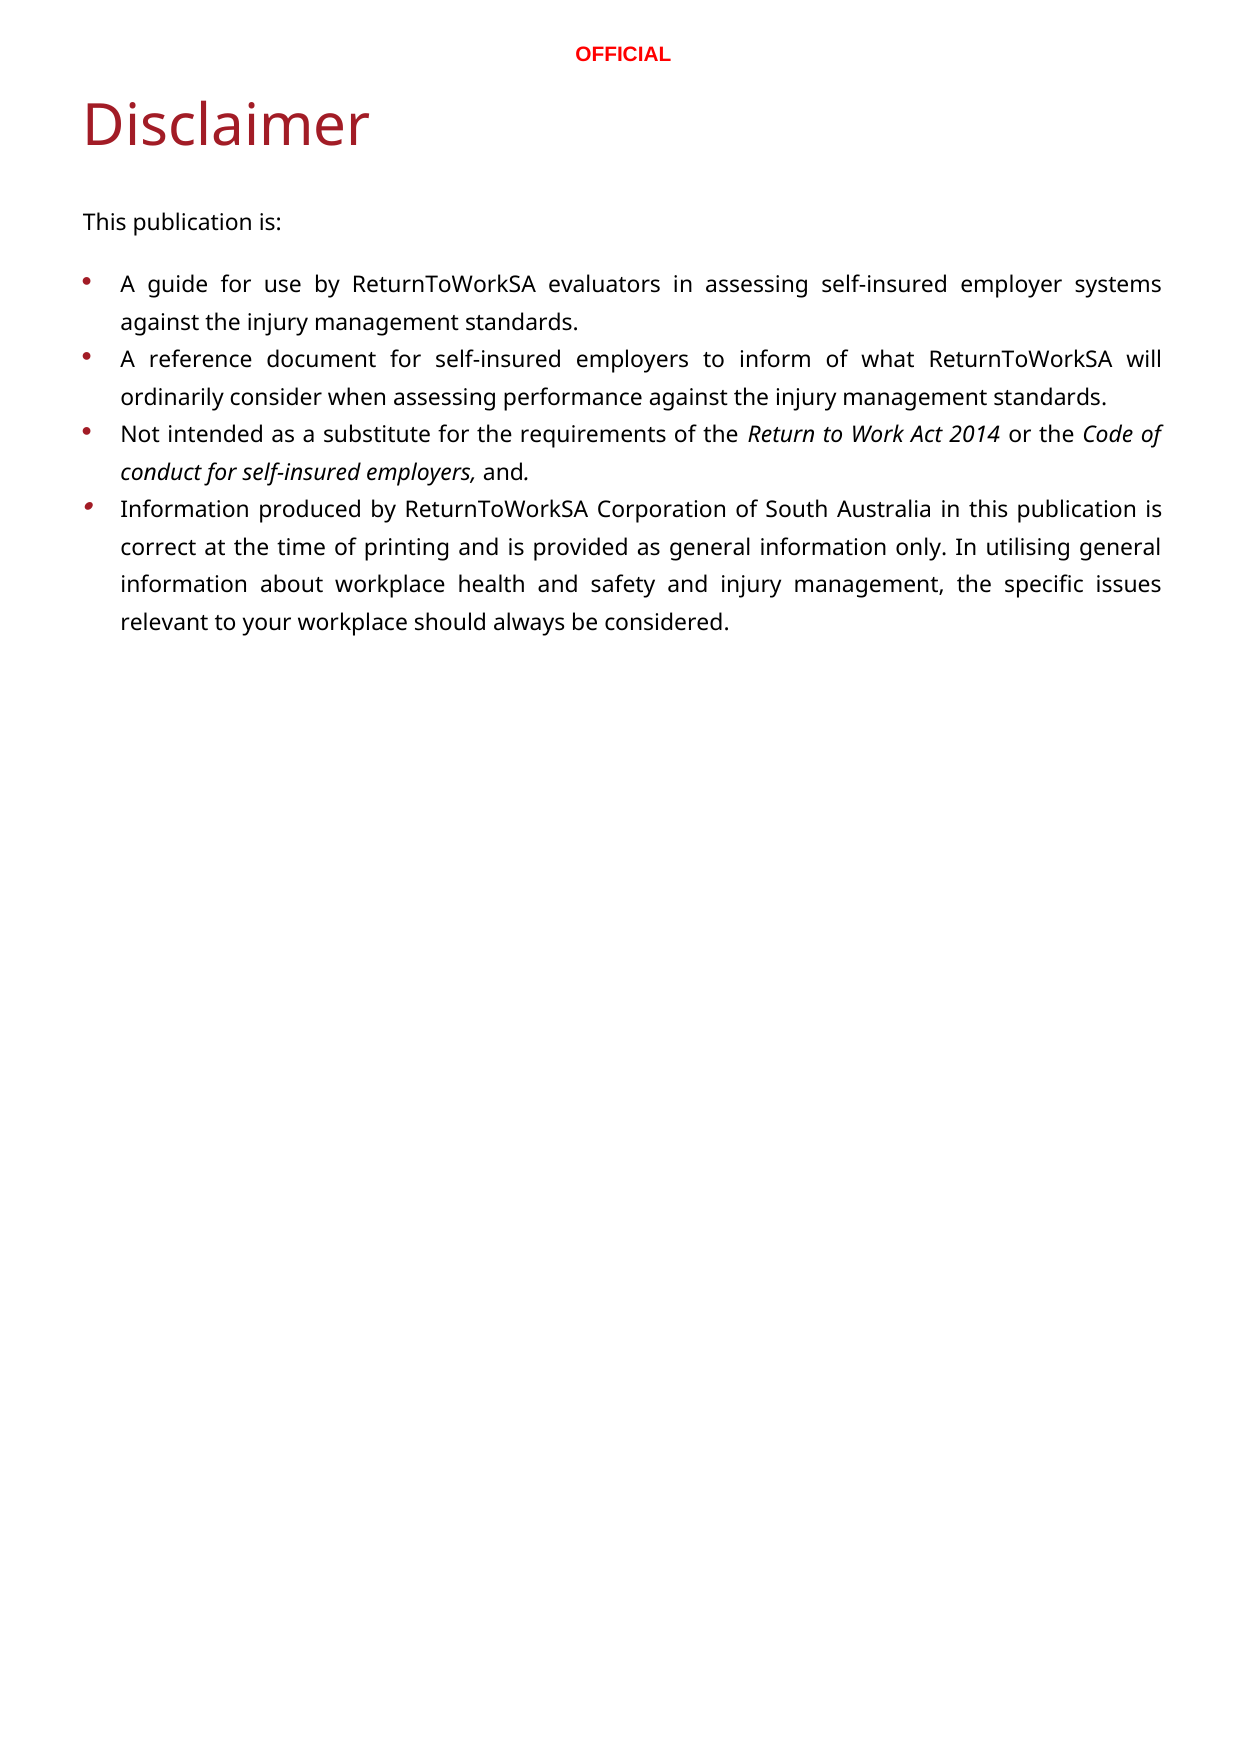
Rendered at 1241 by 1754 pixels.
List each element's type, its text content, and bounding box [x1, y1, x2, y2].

text A reference document for self-insured employers to inform of what ReturnToWorkSA will ordinarily consider when assessing performance against the injury management standards. [83, 337, 1163, 412]
text Not intended as a substitute for the requirements of the Return to Work Act 2014 or the Code of conduct for self-insured employers, and. [83, 412, 1163, 487]
text Information produced by ReturnToWorkSA Corporation of South Australia in this publication is correct at the time of printing and is provided as general information only. In utilising general information about workplace health and safety and injury management, the specific issues relevant to your workplace should always be considered. [83, 487, 1163, 637]
text A guide for use by ReturnToWorkSA evaluators in assessing self-insured employer systems against the injury management standards. [83, 262, 1163, 337]
text This publication is: [83, 175, 1163, 237]
subtitle Disclaimer [83, 83, 1163, 162]
